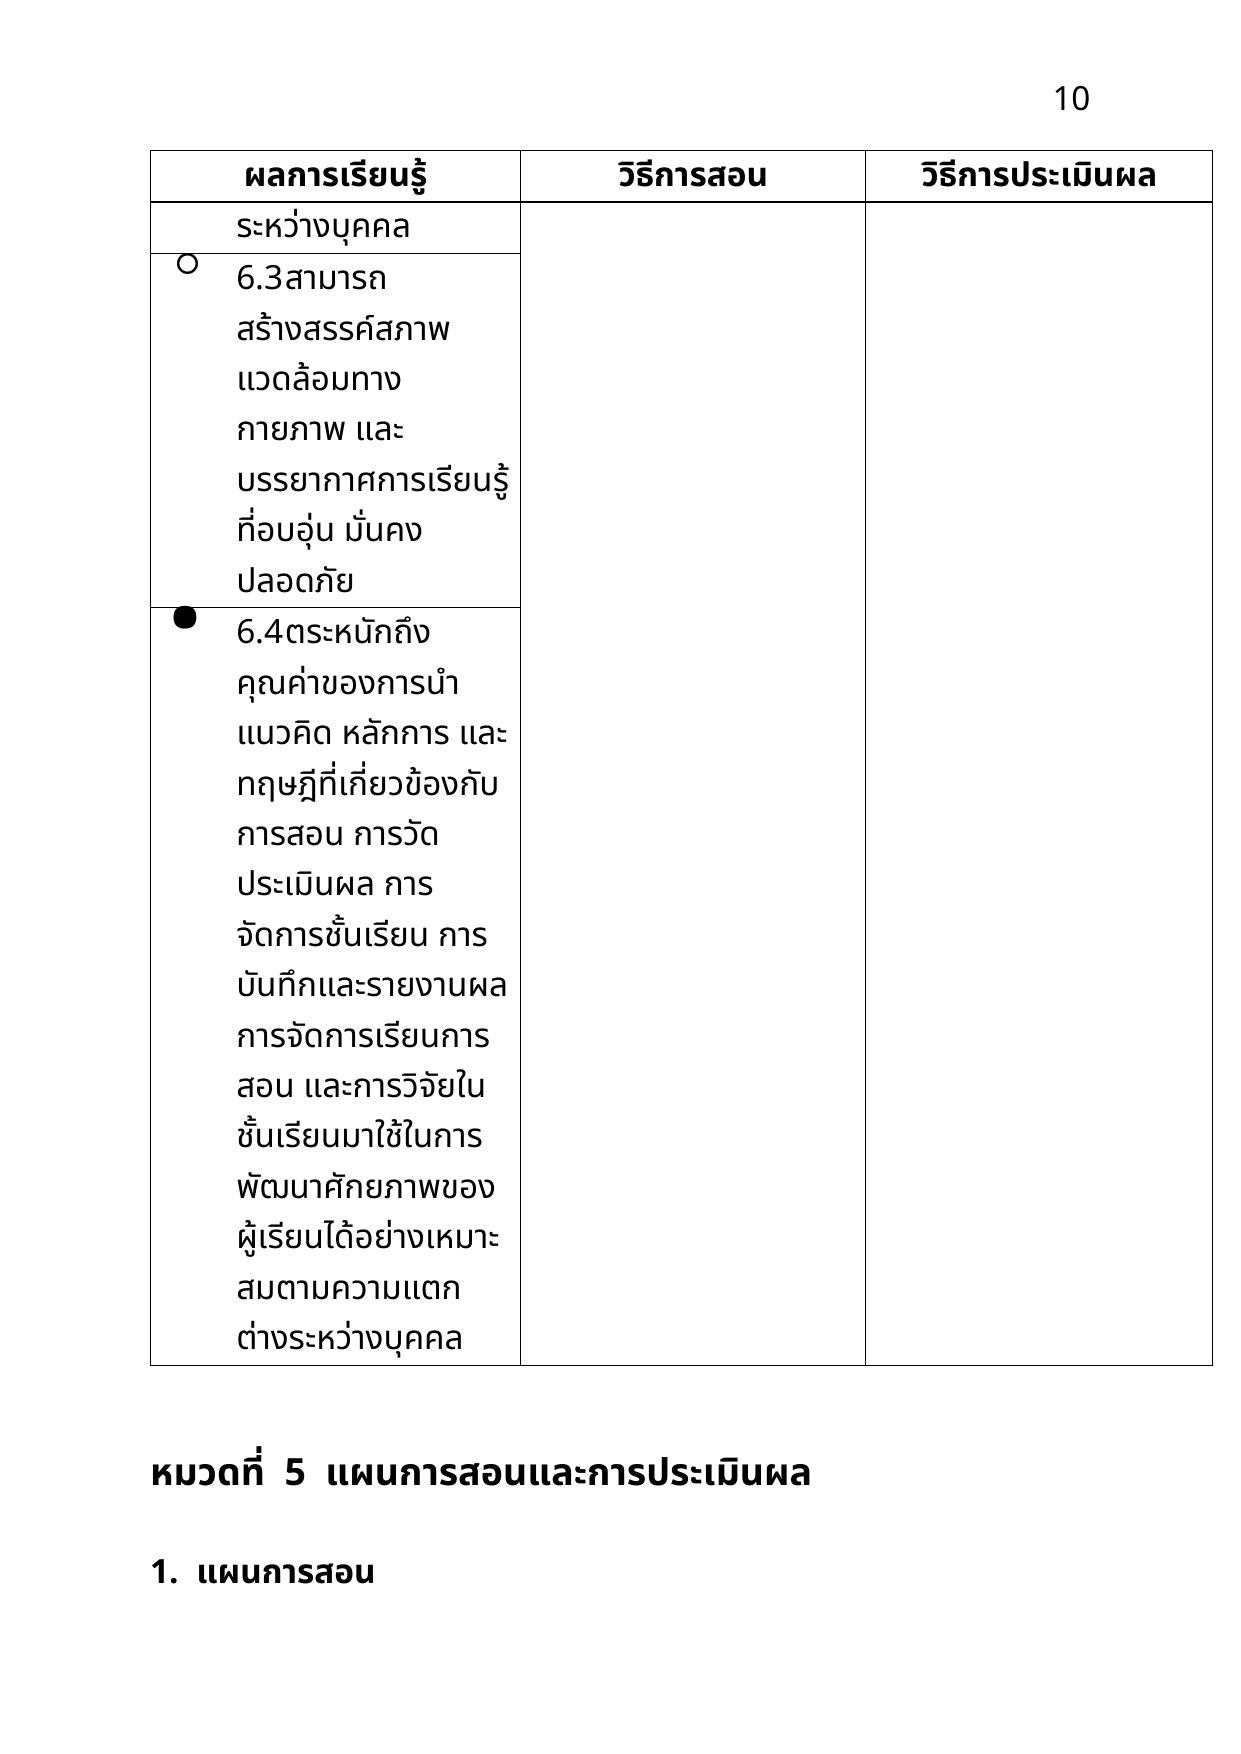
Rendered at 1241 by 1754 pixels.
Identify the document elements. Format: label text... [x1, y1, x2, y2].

table_header วิธีการประเมินผล [866, 151, 1212, 201]
text หมวดที่ 5 แผนการสอนและการประเมินผล [150, 1445, 1090, 1502]
table_cell 6.3 สามารถสร้างสรรค์สภาพแวดล้อมทางกายภาพ และบรรยากาศการเรียนรู้ที่อบอุ่น มั่นคง ปลอดภัย [225, 254, 520, 607]
table_header ผลการเรียนรู้ [151, 151, 520, 201]
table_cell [225, 203, 520, 253]
table_header วิธีการสอน [521, 151, 865, 201]
table_cell [151, 203, 225, 253]
text 1. แผนการสอน [150, 1547, 1090, 1598]
table_cell [151, 608, 225, 1364]
table_cell [151, 254, 225, 607]
table_cell 6.4 ตระหนักถึงคุณค่าของการนำแนวคิด หลักการ และทฤษฎีที่เกี่ยวข้องกับการสอน การวัดประเมินผล การจัดการชั้นเรียน การบันทึกและรายงานผลการจัดการเรียนการสอน และการวิจัยในชั้นเรียนมาใช้ในการพัฒนาศักยภาพของผู้เรียนได้อย่างเหมาะสมตามความแตกต่างระหว่างบุคคล [225, 608, 520, 1364]
